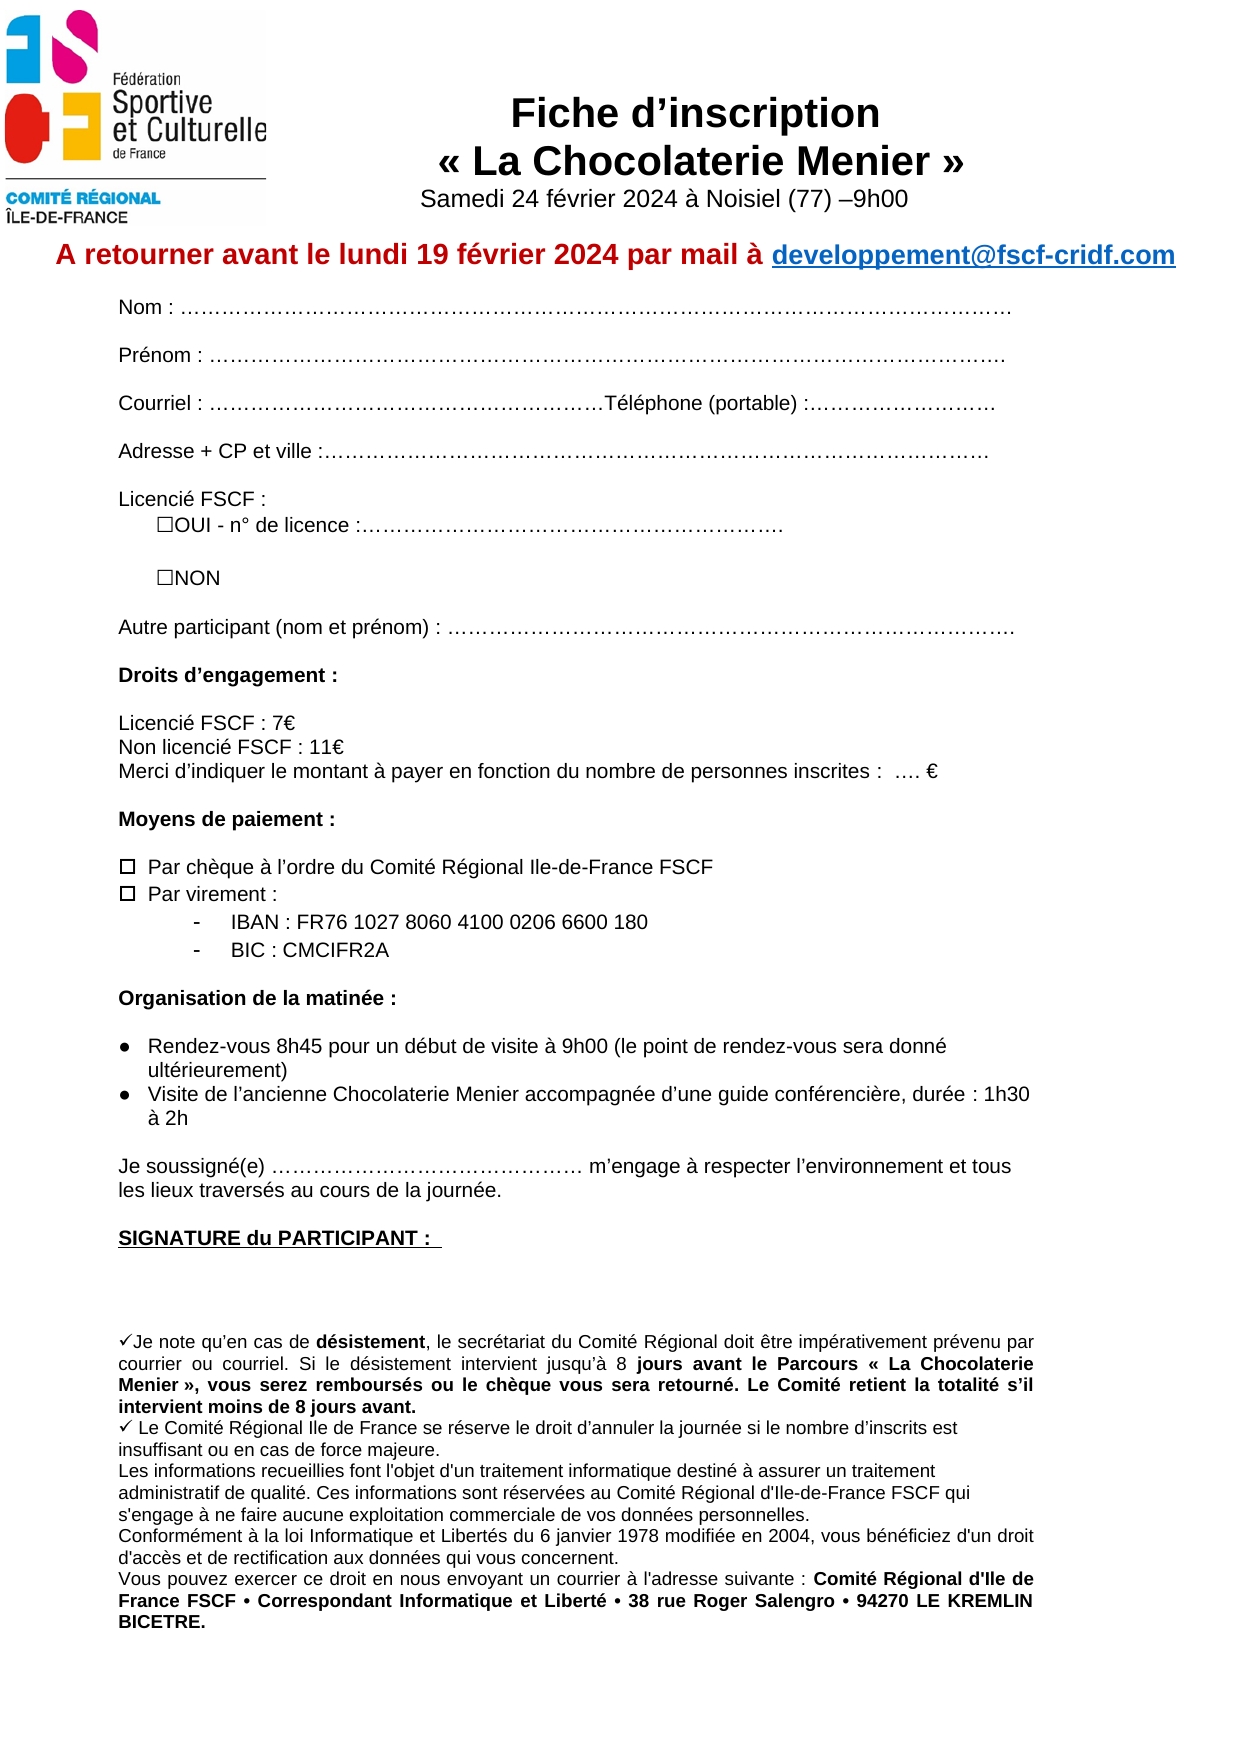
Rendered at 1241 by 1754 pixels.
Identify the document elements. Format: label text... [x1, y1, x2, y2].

text Licencié FSCF : 7€ [118, 711, 1034, 735]
list Par chèque à l’ordre du Comité Régional Ile-de-France FSCF [118, 855, 1034, 879]
text Prénom : ……………………………………………………………………………………………………. [118, 343, 1034, 367]
text Organisation de la matinée : [118, 986, 1034, 1010]
text Non licencié FSCF : 11€ Merci d’indiquer le montant à payer en fonction du nombre de personnes inscrites : …. € [118, 735, 1034, 783]
text Courriel : …………………………………………………Téléphone (portable) :……………………… [118, 391, 1034, 414]
list BIC : CMCIFR2A [193, 937, 1034, 962]
text Adresse + CP et ville :…………………………………………………………………………………… [118, 438, 1034, 462]
text Je note qu’en cas de désistement, le secrétariat du Comité Régional doit être impérativement prévenu par courrier ou courriel. Si le désistement intervient jusqu’à 8 jours avant le Parcours « La Chocolaterie Menier », vous serez remboursés ou le chèque vous sera retourné. Le Comité retient la totalité s’il intervient moins de 8 jours avant. [118, 1331, 1034, 1417]
picture [4, 10, 267, 226]
text Nom : ………………………………………………………………………………………………………… [118, 295, 1034, 319]
text Je soussigné(e) ……………………………………… m’engage à respecter l’environnement et tous les lieux traversés au cours de la journée. [118, 1154, 1034, 1226]
text Moyens de paiement : [118, 807, 1034, 831]
text NON [156, 563, 1034, 591]
text SIGNATURE du PARTICIPANT : [118, 1226, 1034, 1249]
list IBAN : FR76 1027 8060 4100 0206 6600 180 [193, 910, 1034, 934]
text OUI - n° de licence :……………………………………………………. [156, 510, 1034, 539]
text Conformément à la loi Informatique et Libertés du 6 janvier 1978 modifiée en 2004, vous bénéficiez d'un droit d'accès et de rectification aux données qui vous concernent. [118, 1525, 1034, 1568]
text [118, 1568, 1034, 1633]
text Droits d’engagement : [118, 663, 1034, 687]
text Le Comité Régional Ile de France se réserve le droit d’annuler la journée si le nombre d’inscrits est insuffisant ou en cas de force majeure. Les informations recueillies font l'objet d'un traitement informatique destiné à assurer un traitement administratif de qualité. Ces informations sont réservées au Comité Régional d'Ile-de-France FSCF qui s'engage à ne faire aucune exploitation commerciale de vos données personnelles. [118, 1417, 1034, 1525]
text Samedi 24 février 2024 à Noisiel (77) –9h00 [295, 184, 1034, 213]
text A retourner avant le lundi 19 février 2024 par mail à developpement@fscf-cridf.com [15, 237, 1211, 271]
text ● Rendez-vous 8h45 pour un début de visite à 9h00 (le point de rendez-vous sera donné ultérieurement) [118, 1034, 1034, 1082]
text Fiche d’inscription « La Chocolaterie Menier » [295, 89, 1107, 184]
text Autre participant (nom et prénom) : ………………………………………………………………………. [118, 615, 1034, 639]
text Licencié FSCF : [118, 486, 1034, 510]
list Par virement : [118, 882, 1034, 906]
text ● Visite de l’ancienne Chocolaterie Menier accompagnée d’une guide conférencière, durée : 1h30 à 2h [118, 1082, 1034, 1130]
